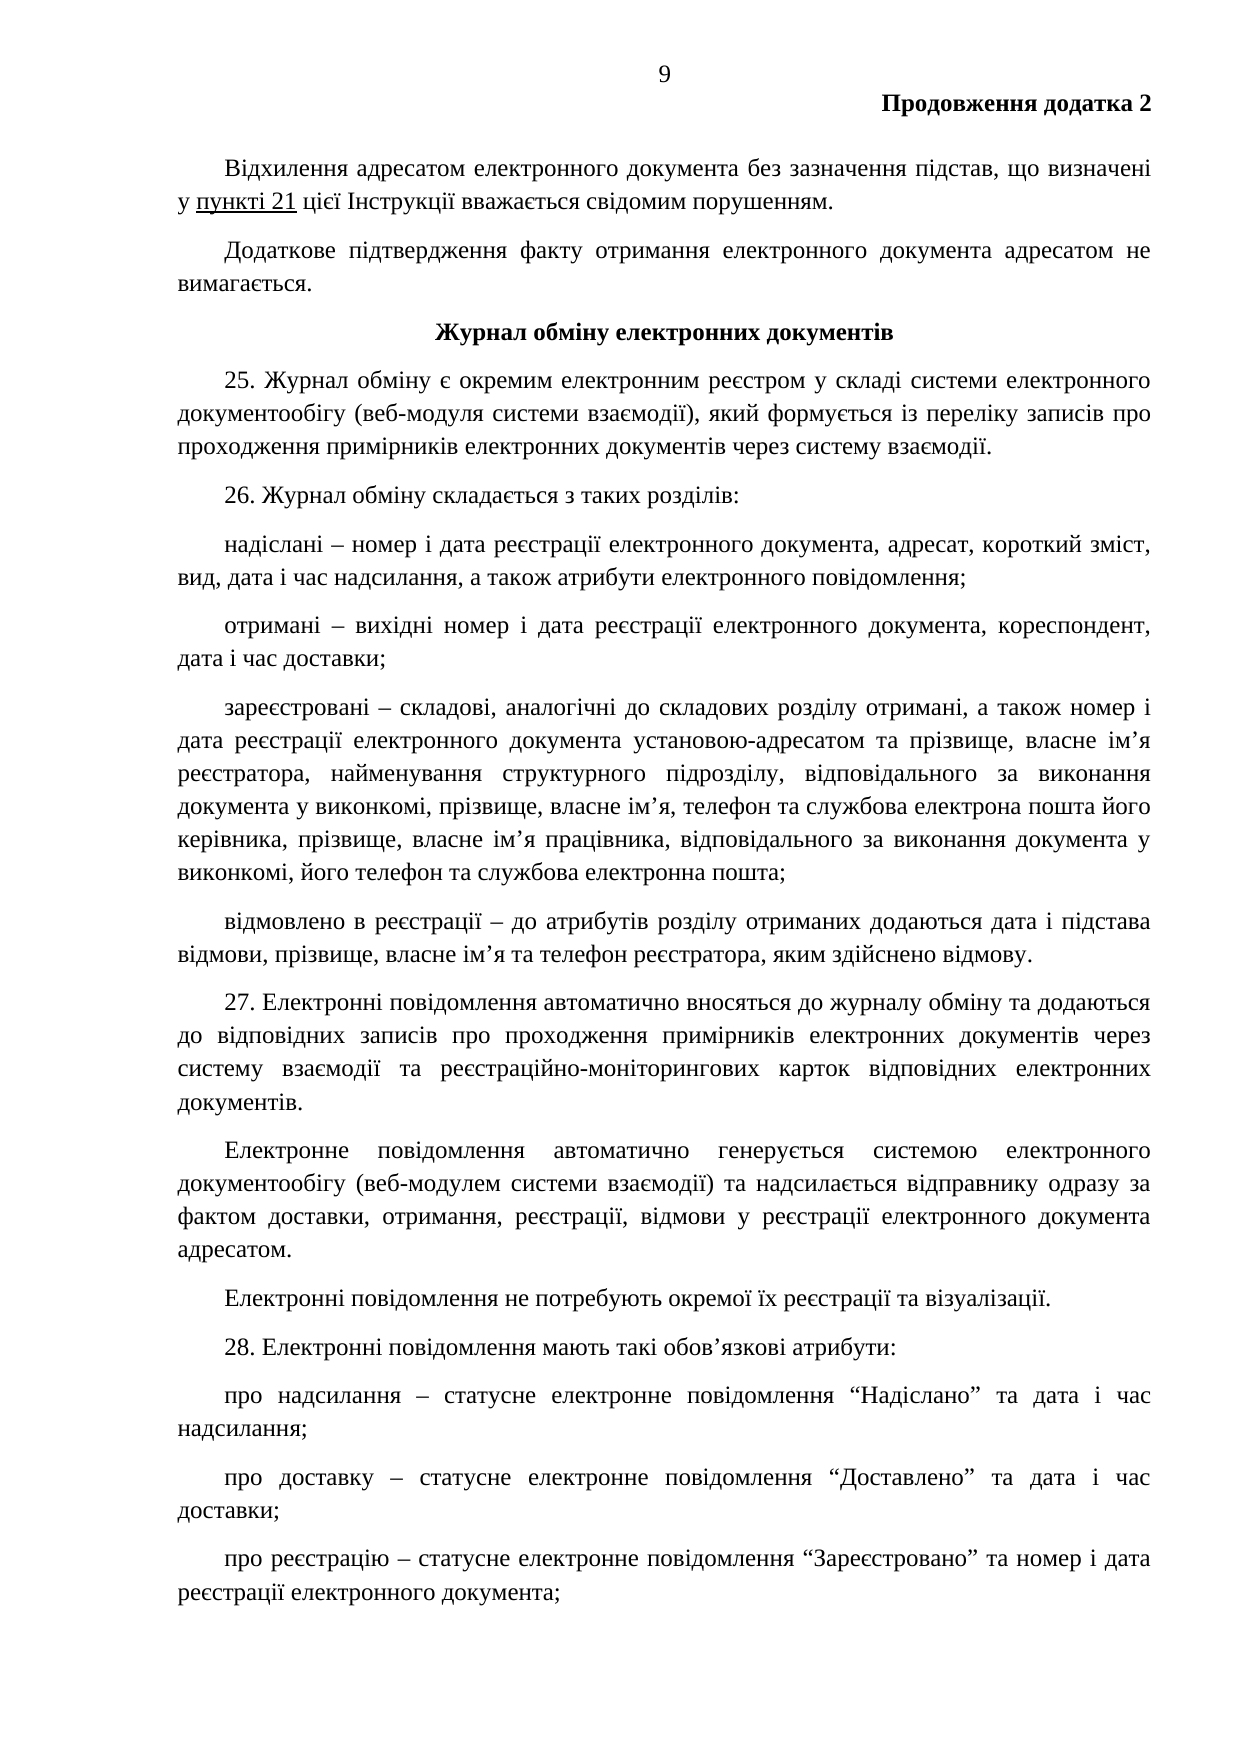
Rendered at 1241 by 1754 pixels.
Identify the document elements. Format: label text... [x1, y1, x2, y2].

text Журнал обміну електронних документів [177, 317, 1152, 346]
text 27. Електронні повідомлення автоматично вносяться до журналу обміну та додаються до відповідних записів про проходження примірників електронних документів через систему взаємодії та реєстраційно-моніторингових карток відповідних електронних документів. [177, 987, 1152, 1115]
text відмовлено в реєстрації – до атрибутів розділу отриманих додаються дата і підстава відмови, прізвище, власне ім’я та телефон реєстратора, яким здійснено відмову. [177, 906, 1152, 968]
text Додаткове підтвердження факту отримання електронного документа адресатом не вимагається. [177, 235, 1152, 297]
text надіслані – номер і дата реєстрації електронного документа, адресат, короткий зміст, вид, дата і час надсилання, а також атрибути електронного повідомлення; [177, 529, 1152, 591]
text Електронні повідомлення не потребують окремої їх реєстрації та візуалізації. [177, 1283, 1152, 1312]
text 28. Електронні повідомлення мають такі обов’язкові атрибути: [177, 1332, 1152, 1360]
text про доставку – статусне електронне повідомлення “Доставлено” та дата і час доставки; [177, 1462, 1152, 1524]
text Відхилення адресатом електронного документа без зазначення підстав, що визначені у пункті 21 цієї Інструкції вважається свідомим порушенням. [177, 153, 1152, 215]
text 25. Журнал обміну є окремим електронним реєстром у складі системи електронного документообігу (веб-модуля системи взаємодії), який формується із переліку записів про проходження примірників електронних документів через систему взаємодії. [177, 365, 1152, 460]
text зареєстровані – складові, аналогічні до складових розділу отримані, а також номер і дата реєстрації електронного документа установою-адресатом та прізвище, власне ім’я реєстратора, найменування структурного підрозділу, відповідального за виконання документа у виконкомі, прізвище, власне ім’я, телефон та службова електрона пошта його керівника, прізвище, власне ім’я працівника, відповідального за виконання документа у виконкомі, його телефон та службова електронна пошта; [177, 692, 1152, 886]
text про реєстрацію – статусне електронне повідомлення “Зареєстровано” та номер і дата реєстрації електронного документа; [177, 1543, 1152, 1605]
text про надсилання – статусне електронне повідомлення “Надіслано” та дата і час надсилання; [177, 1380, 1152, 1442]
text 26. Журнал обміну складається з таких розділів: [177, 480, 1152, 509]
text отримані – вихідні номер і дата реєстрації електронного документа, кореспондент, дата і час доставки; [177, 610, 1152, 672]
text Електронне повідомлення автоматично генерується системою електронного документообігу (веб-модулем системи взаємодії) та надсилається відправнику одразу за фактом доставки, отримання, реєстрації, відмови у реєстрації електронного документа адресатом. [177, 1135, 1152, 1263]
